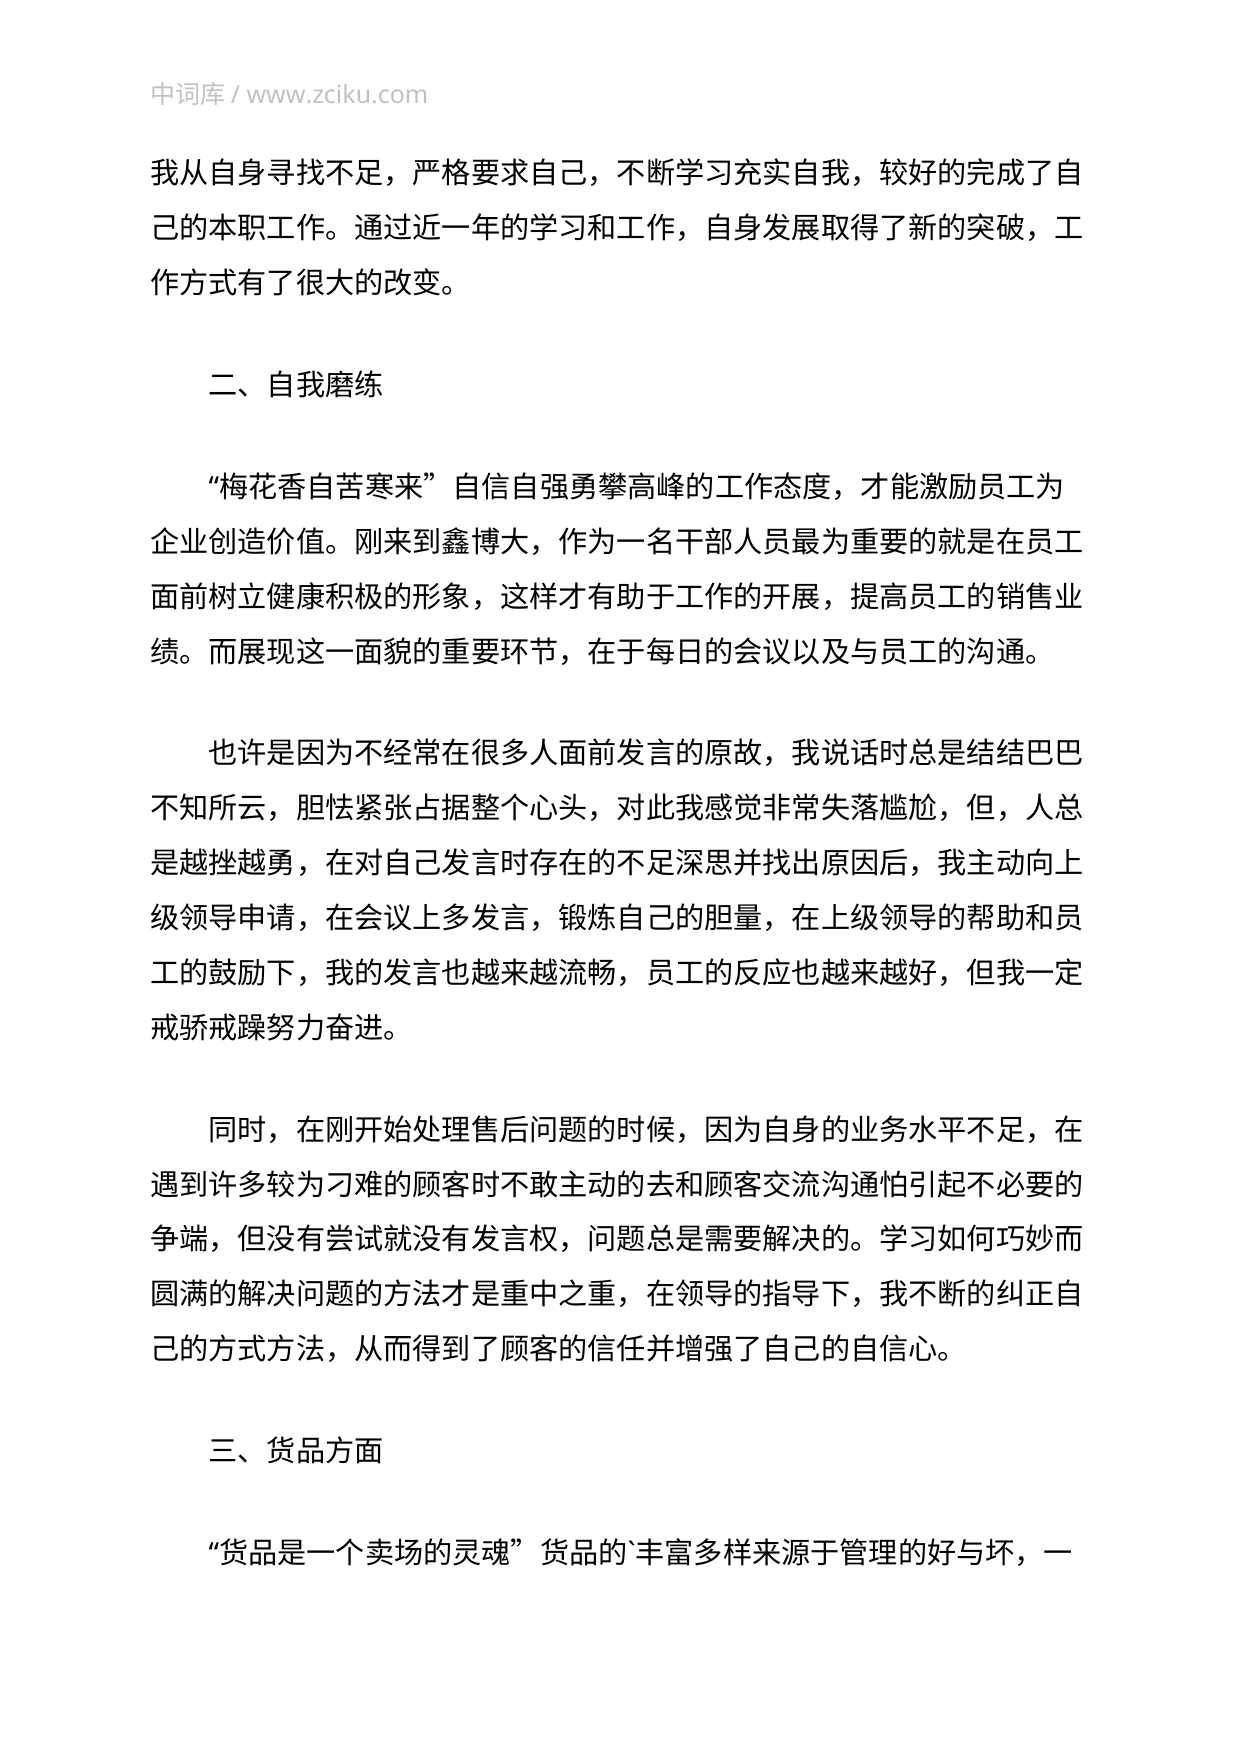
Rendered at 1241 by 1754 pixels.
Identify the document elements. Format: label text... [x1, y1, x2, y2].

text 也许是因为不经常在很多人面前发言的原故，我说话时总是结结巴巴不知所云，胆怯紧张占据整个心头，对此我感觉非常失落尴尬，但，人总是越挫越勇，在对自己发言时存在的不足深思并找出原因后，我主动向上级领导申请，在会议上多发言，锻炼自己的胆量，在上级领导的帮助和员工的鼓励下，我的发言也越来越流畅，员工的反应也越来越好，但我一定戒骄戒躁努力奋进。 [150, 730, 1090, 1047]
text “梅花香自苦寒来”自信自强勇攀高峰的工作态度，才能激励员工为企业创造价值。刚来到鑫博大，作为一名干部人员最为重要的就是在员工面前树立健康积极的形象，这样才有助于工作的开展，提高员工的销售业绩。而展现这一面貌的重要环节，在于每日的会议以及与员工的沟通。 [150, 463, 1090, 670]
text 同时，在刚开始处理售后问题的时候，因为自身的业务水平不足，在遇到许多较为刁难的顾客时不敢主动的去和顾客交流沟通怕引起不必要的争端，但没有尝试就没有发言权，问题总是需要解决的。学习如何巧妙而圆满的解决问题的方法才是重中之重，在领导的指导下，我不断的纠正自己的方式方法，从而得到了顾客的信任并增强了自己的自信心。 [150, 1106, 1090, 1368]
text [150, 150, 1090, 302]
text 二、自我磨练 [150, 362, 1090, 404]
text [150, 1529, 1090, 1572]
text 三、货品方面 [150, 1427, 1090, 1470]
